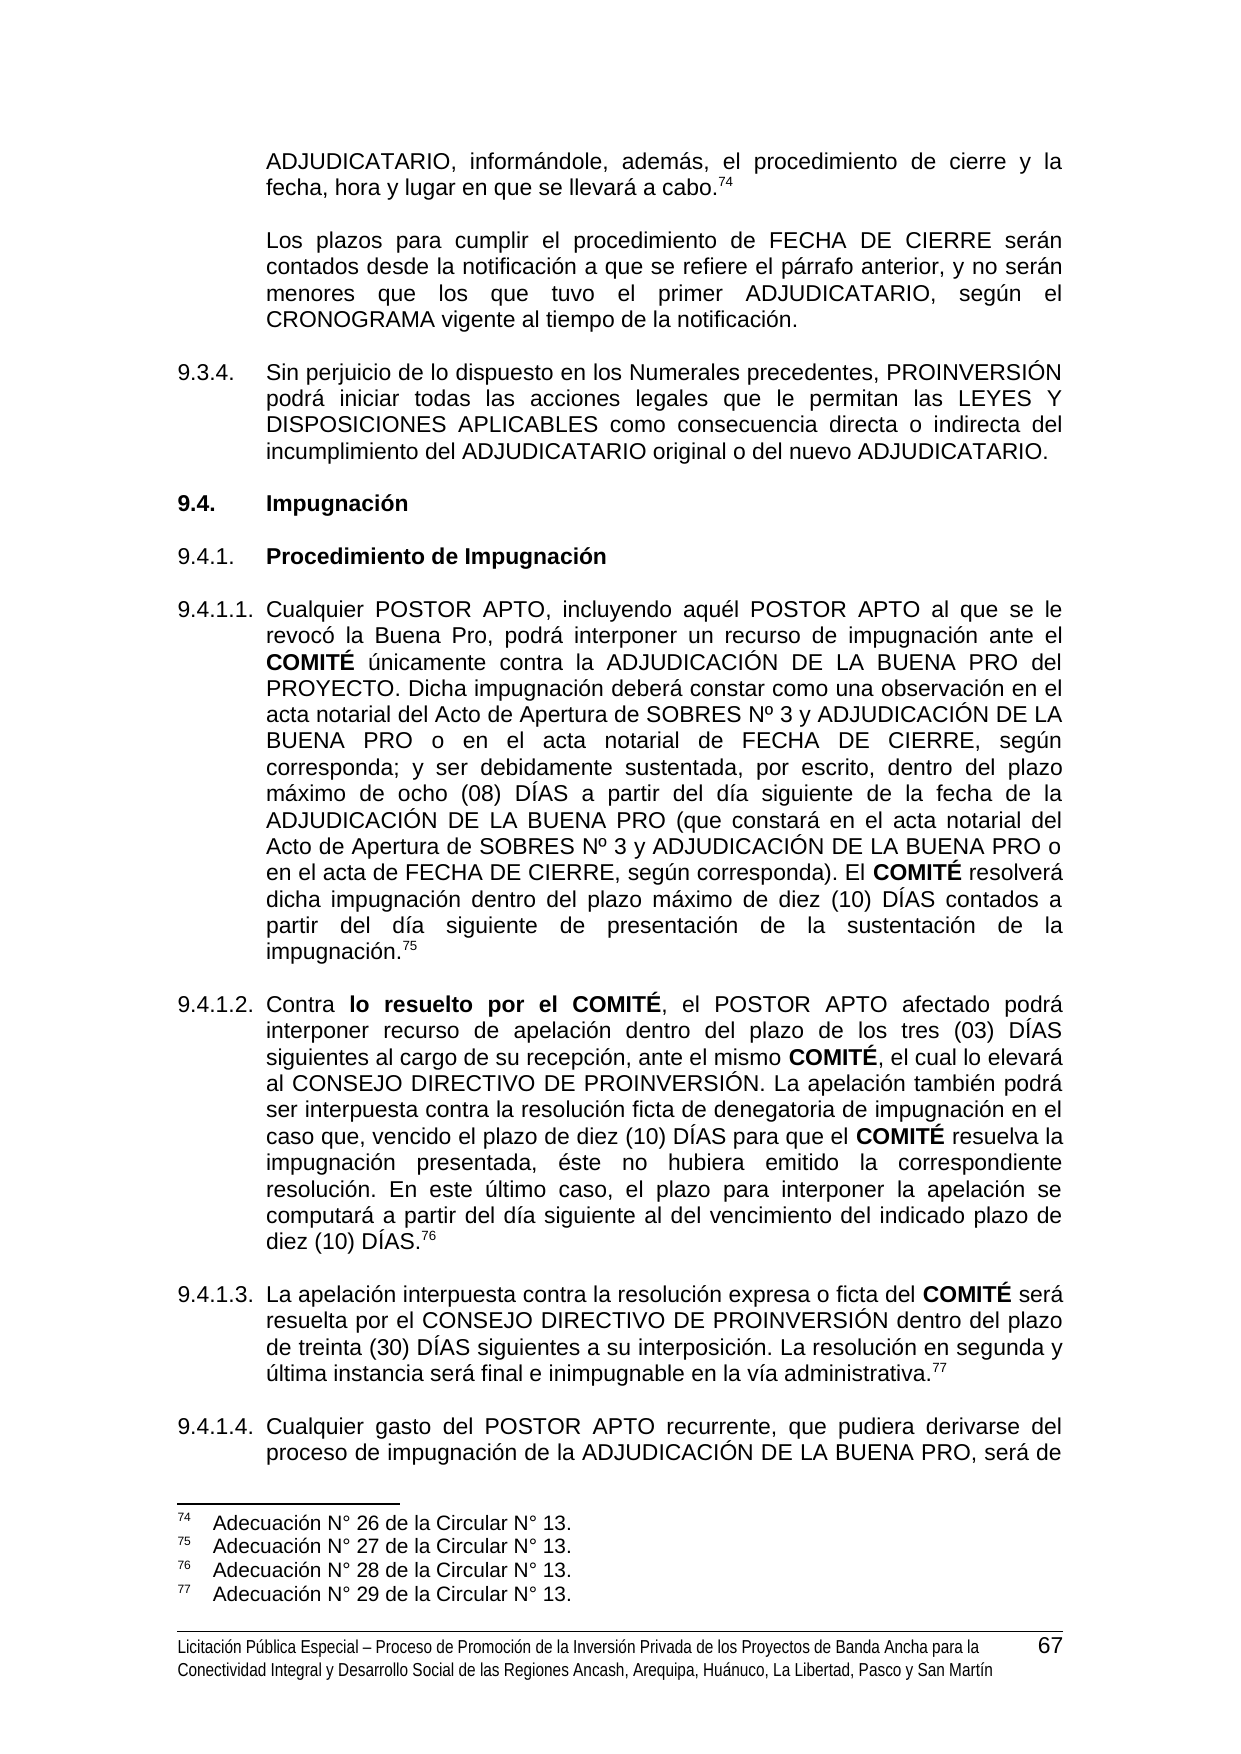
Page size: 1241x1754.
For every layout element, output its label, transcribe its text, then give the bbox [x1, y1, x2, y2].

list Sin perjuicio de lo dispuesto en los Numerales precedentes, PROINVERSIÓN podrá iniciar todas las acciones legales que le permitan las LEYES Y DISPOSICIONES APLICABLES como consecuencia directa o indirecta del incumplimiento del ADJUDICATARIO original o del nuevo ADJUDICATARIO. [177, 358, 1063, 464]
list Procedimiento de Impugnación [177, 543, 1063, 569]
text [266, 148, 1063, 200]
list Impugnación [177, 490, 1063, 517]
list Cualquier POSTOR APTO, incluyendo aquél POSTOR APTO al que se le revocó la Buena Pro, podrá interponer un recurso de impugnación ante el COMITÉ únicamente contra la ADJUDICACIÓN DE LA BUENA PRO del PROYECTO. Dicha impugnación deberá constar como una observación en el acta notarial del Acto de Apertura de SOBRES Nº 3 y ADJUDICACIÓN DE LA BUENA PRO o en el acta notarial de FECHA DE CIERRE, según corresponda; y ser debidamente sustentada, por escrito, dentro del plazo máximo de ocho (08) DÍAS a partir del día siguiente de la fecha de la ADJUDICACIÓN DE LA BUENA PRO (que constará en el acta notarial del Acto de Apertura de SOBRES Nº 3 y ADJUDICACIÓN DE LA BUENA PRO o en el acta de FECHA DE CIERRE, según corresponda). El COMITÉ resolverá dicha impugnación dentro del plazo máximo de diez (10) DÍAS contados a partir del día siguiente de presentación de la sustentación de la impugnación. [177, 596, 1063, 965]
list Contra lo resuelto por el COMITÉ, el POSTOR APTO afectado podrá interponer recurso de apelación dentro del plazo de los tres (03) DÍAS siguientes al cargo de su recepción, ante el mismo COMITÉ, el cual lo elevará al CONSEJO DIRECTIVO DE PROINVERSIÓN. La apelación también podrá ser interpuesta contra la resolución ficta de denegatoria de impugnación en el caso que, vencido el plazo de diez (10) DÍAS para que el COMITÉ resuelva la impugnación presentada, éste no hubiera emitido la correspondiente resolución. En este último caso, el plazo para interponer la apelación se computará a partir del día siguiente al del vencimiento del indicado plazo de diez (10) DÍAS. [177, 991, 1063, 1254]
text Los plazos para cumplir el procedimiento de FECHA DE CIERRE serán contados desde la notificación a que se refiere el párrafo anterior, y no serán menores que los que tuvo el primer ADJUDICATARIO, según el CRONOGRAMA vigente al tiempo de la notificación. [266, 227, 1063, 332]
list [177, 1413, 1063, 1465]
list La apelación interpuesta contra la resolución expresa o ficta del COMITÉ será resuelta por el CONSEJO DIRECTIVO DE PROINVERSIÓN dentro del plazo de treinta (30) DÍAS siguientes a su interposición. La resolución en segunda y última instancia será final e inimpugnable en la vía administrativa. [177, 1281, 1063, 1386]
